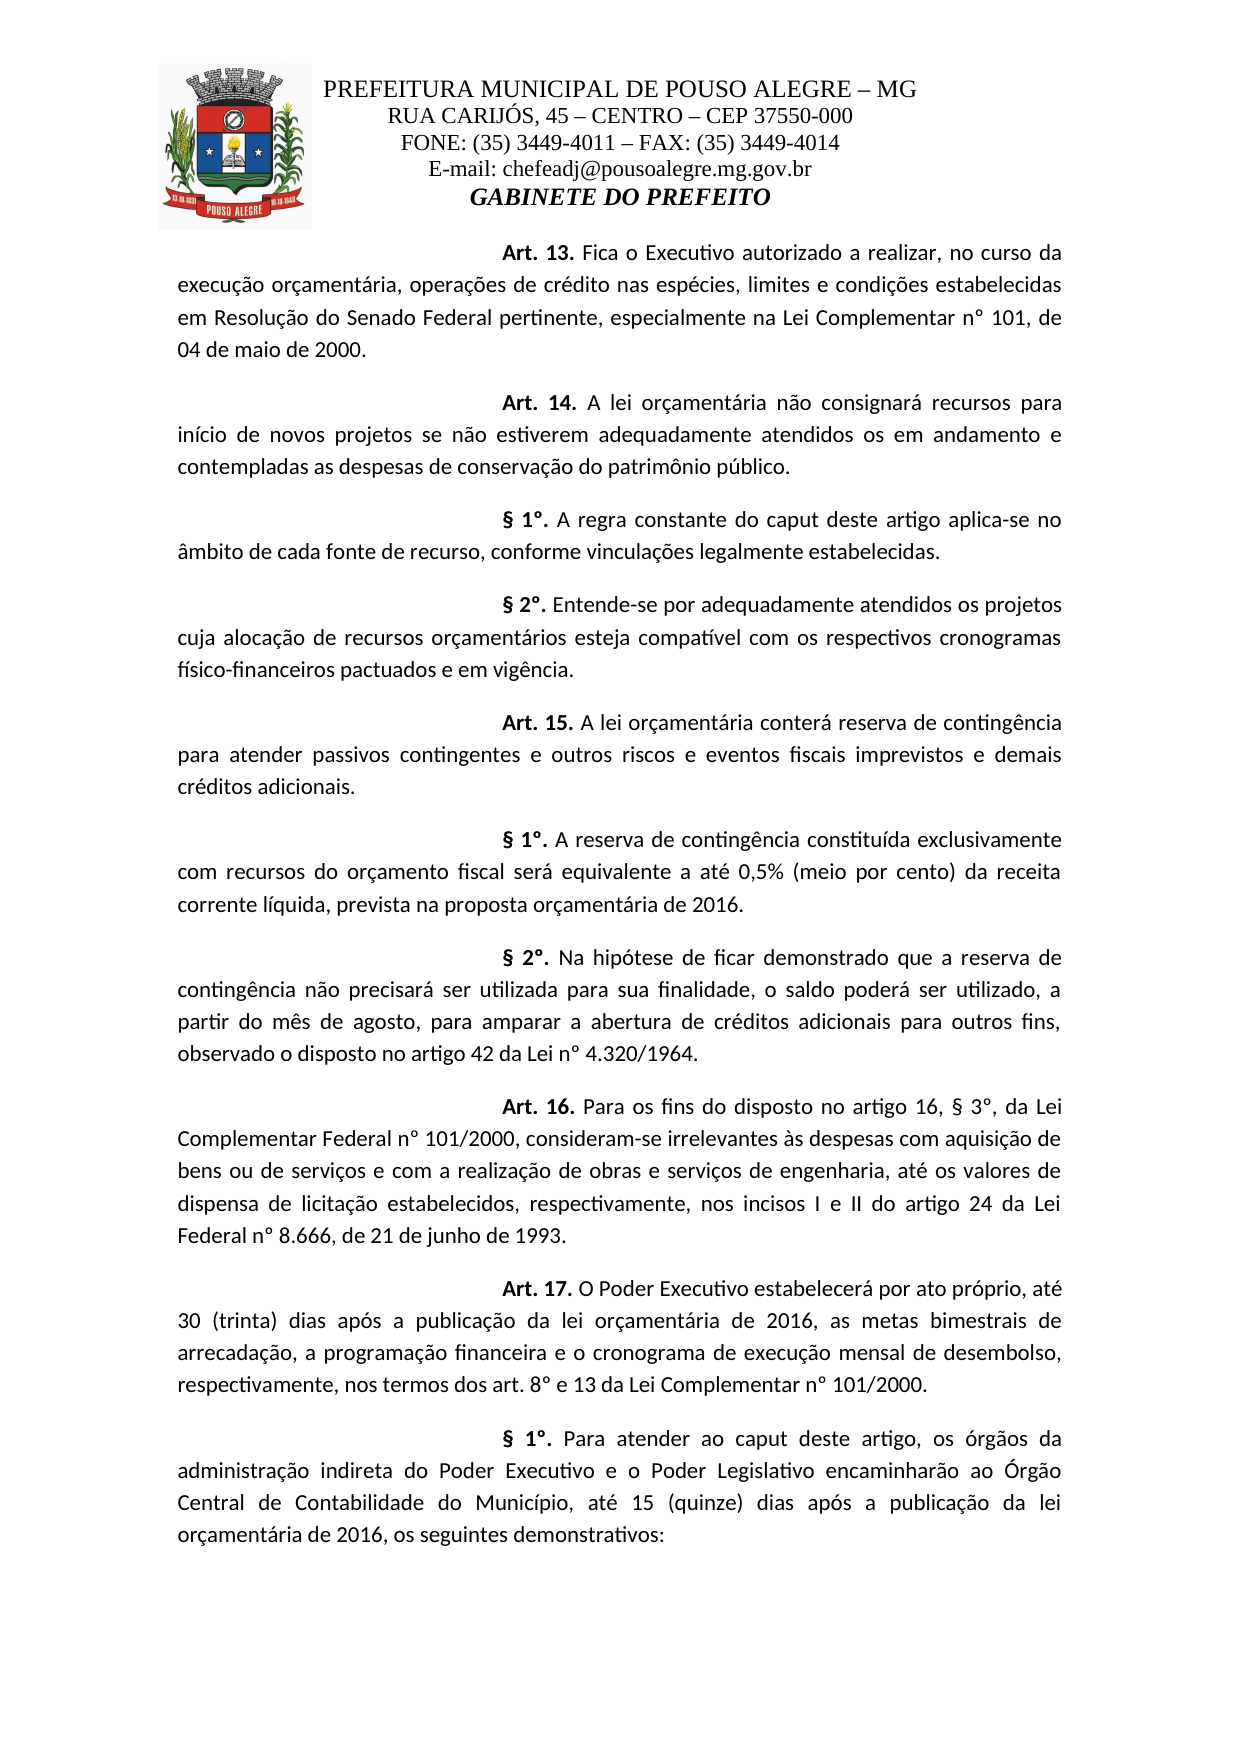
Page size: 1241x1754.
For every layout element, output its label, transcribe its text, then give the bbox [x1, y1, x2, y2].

text § 1º. A regra constante do caput deste artigo aplica-se no âmbito de cada fonte de recurso, conforme vinculações legalmente estabelecidas. [177, 505, 1063, 566]
text Art. 16. Para os fins do disposto no artigo 16, § 3º, da Lei Complementar Federal nº 101/2000, consideram-se irrelevantes às despesas com aquisição de bens ou de serviços e com a realização de obras e serviços de engenharia, até os valores de dispensa de licitação estabelecidos, respectivamente, nos incisos I e II do artigo 24 da Lei Federal nº 8.666, de 21 de junho de 1993. [177, 1092, 1063, 1249]
text § 2º. Entende-se por adequadamente atendidos os projetos cuja alocação de recursos orçamentários esteja compatível com os respectivos cronogramas físico-financeiros pactuados e em vigência. [177, 591, 1063, 683]
text § 2º. Na hipótese de ficar demonstrado que a reserva de contingência não precisará ser utilizada para sua finalidade, o saldo poderá ser utilizado, a partir do mês de agosto, para amparar a abertura de créditos adicionais para outros fins, observado o disposto no artigo 42 da Lei nº 4.320/1964. [177, 943, 1063, 1067]
text Art. 17. O Poder Executivo estabelecerá por ato próprio, até 30 (trinta) dias após a publicação da lei orçamentária de 2016, as metas bimestrais de arrecadação, a programação financeira e o cronograma de execução mensal de desembolso, respectivamente, nos termos dos art. 8º e 13 da Lei Complementar nº 101/2000. [177, 1274, 1063, 1399]
picture [158, 63, 312, 230]
text § 1º. A reserva de contingência constituída exclusivamente com recursos do orçamento fiscal será equivalente a até 0,5% (meio por cento) da receita corrente líquida, prevista na proposta orçamentária de 2016. [177, 825, 1063, 918]
text Art. 13. Fica o Executivo autorizado a realizar, no curso da execução orçamentária, operações de crédito nas espécies, limites e condições estabelecidas em Resolução do Senado Federal pertinente, especialmente na Lei Complementar nº 101, de 04 de maio de 2000. [177, 238, 1063, 363]
text Art. 14. A lei orçamentária não consignará recursos para início de novos projetos se não estiverem adequadamente atendidos os em andamento e contempladas as despesas de conservação do patrimônio público. [177, 388, 1063, 480]
text Art. 15. A lei orçamentária conterá reserva de contingência para atender passivos contingentes e outros riscos e eventos fiscais imprevistos e demais créditos adicionais. [177, 708, 1063, 800]
text § 1º. Para atender ao caput deste artigo, os órgãos da administração indireta do Poder Executivo e o Poder Legislativo encaminharão ao Órgão Central de Contabilidade do Município, até 15 (quinze) dias após a publicação da lei orçamentária de 2016, os seguintes demonstrativos: [177, 1424, 1063, 1548]
